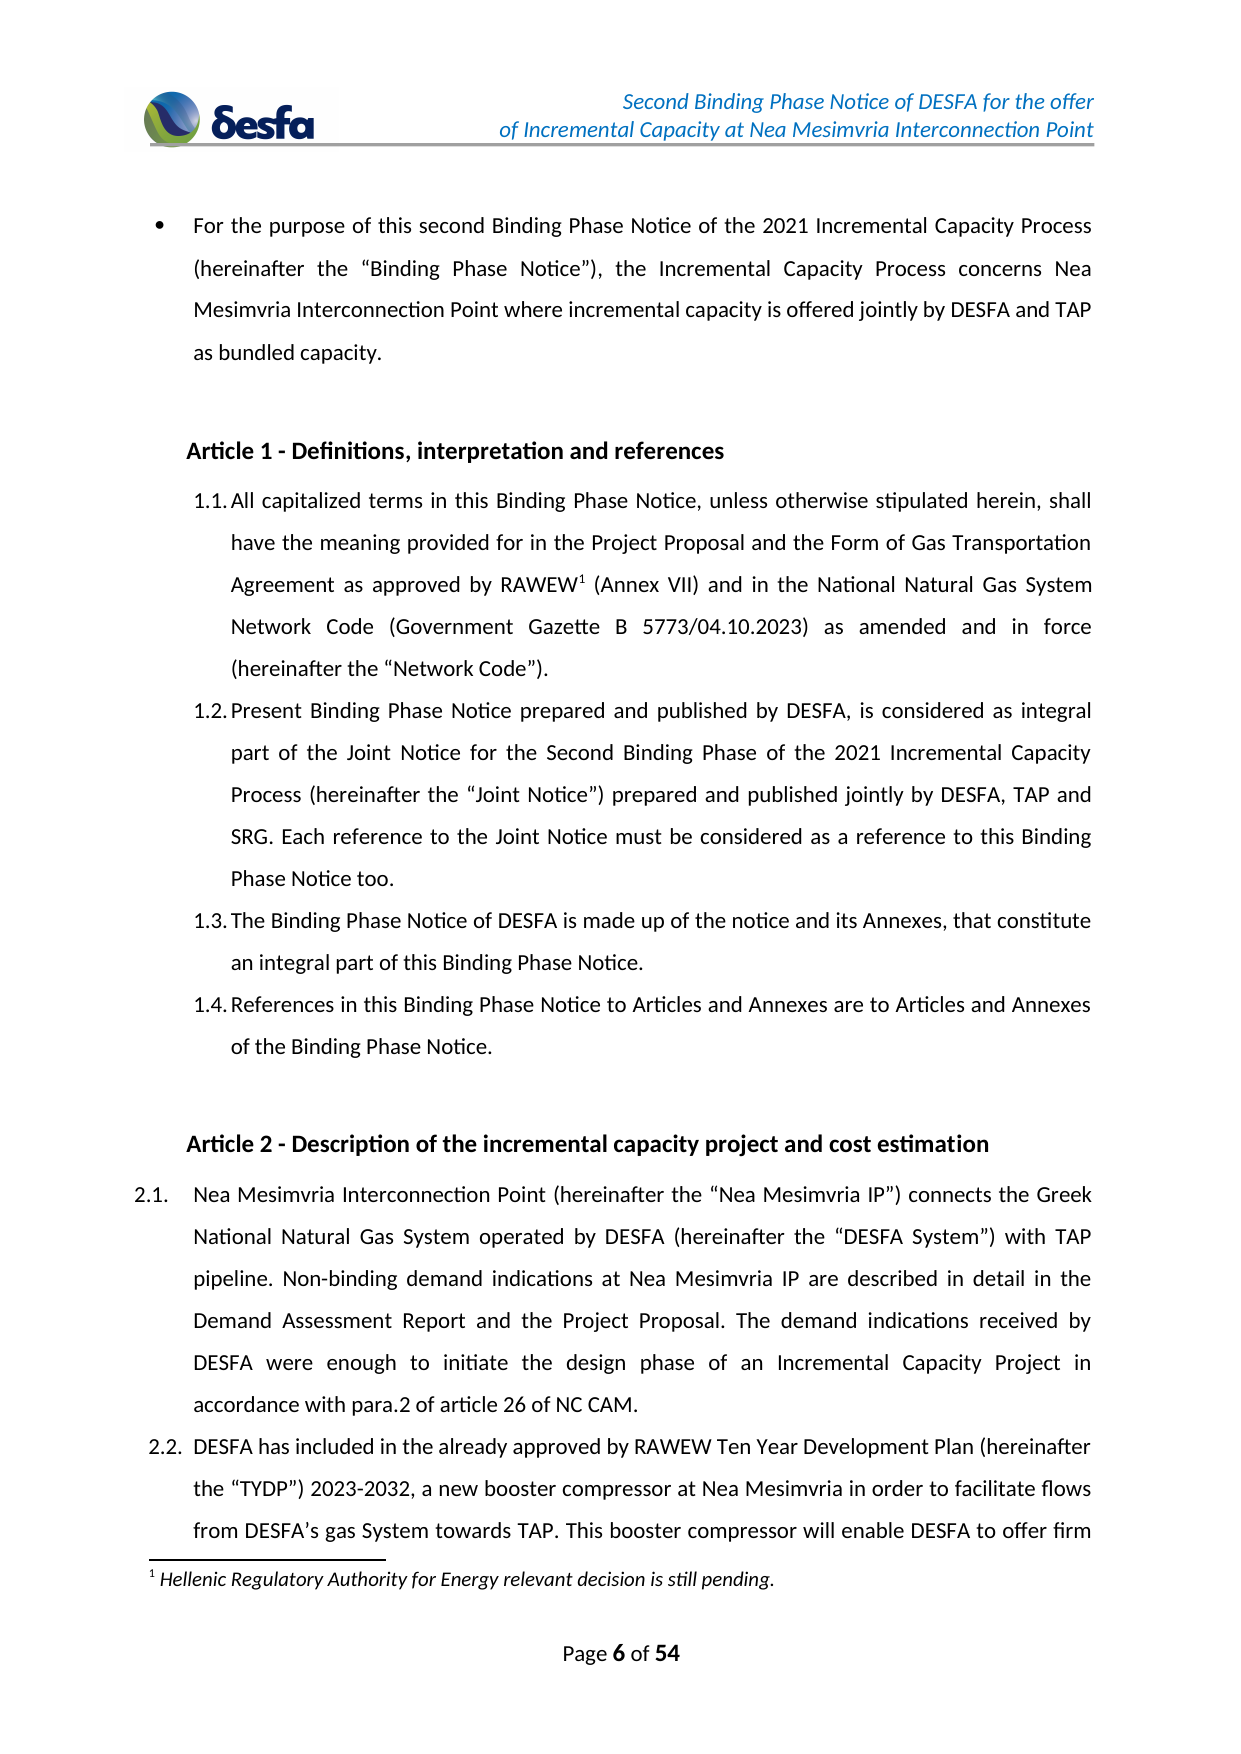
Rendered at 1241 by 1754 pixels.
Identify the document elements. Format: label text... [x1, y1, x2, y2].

list For the purpose of this second Binding Phase Notice of the 2021 Incremental Capacity Process (hereinafter the “Binding Phase Notice”), the Incremental Capacity Process concerns Nea Mesimvria Interconnection Point where incremental capacity is offered jointly by DESFA and TAP as bundled capacity. [156, 212, 1093, 366]
subtitle Article 2 - Description of the incremental capacity project and cost estimation [186, 1129, 1093, 1159]
list Present Binding Phase Notice prepared and published by DESFA, is considered as integral part of the Joint Notice for the Second Binding Phase of the 2021 Incremental Capacity Process (hereinafter the “Joint Notice”) prepared and published jointly by DESFA, TAP and SRG. Each reference to the Joint Notice must be considered as a reference to this Binding Phase Notice too. [193, 696, 1093, 892]
list All capitalized terms in this Binding Phase Notice, unless otherwise stipulated herein, shall have the meaning provided for in the Project Proposal and the Form of Gas Transportation Agreement as approved by RAWEW (Annex VII) and in the National Natural Gas System Network Code (Government Gazette B 5773/04.10.2023) as amended and in force (hereinafter the “Network Code”). [193, 486, 1093, 682]
subtitle Article 1 - Definitions, interpretation and references [186, 435, 1093, 465]
picture [123, 87, 339, 152]
list Nea Mesimvria Interconnection Point (hereinafter the “Nea Mesimvria IP”) connects the Greek National Natural Gas System operated by DESFA (hereinafter the “DESFA System”) with TAP pipeline. Non-binding demand indications at Nea Mesimvria IP are described in detail in the Demand Assessment Report and the Project Proposal. The demand indications received by DESFA were enough to initiate the design phase of an Incremental Capacity Project in accordance with para.2 of article 26 of NC CAM. [134, 1180, 1093, 1418]
list References in this Binding Phase Notice to Articles and Annexes are to Articles and Annexes of the Binding Phase Notice. [193, 990, 1093, 1060]
list The Binding Phase Notice of DESFA is made up of the notice and its Annexes, that constitute an integral part of this Binding Phase Notice. [193, 906, 1093, 976]
